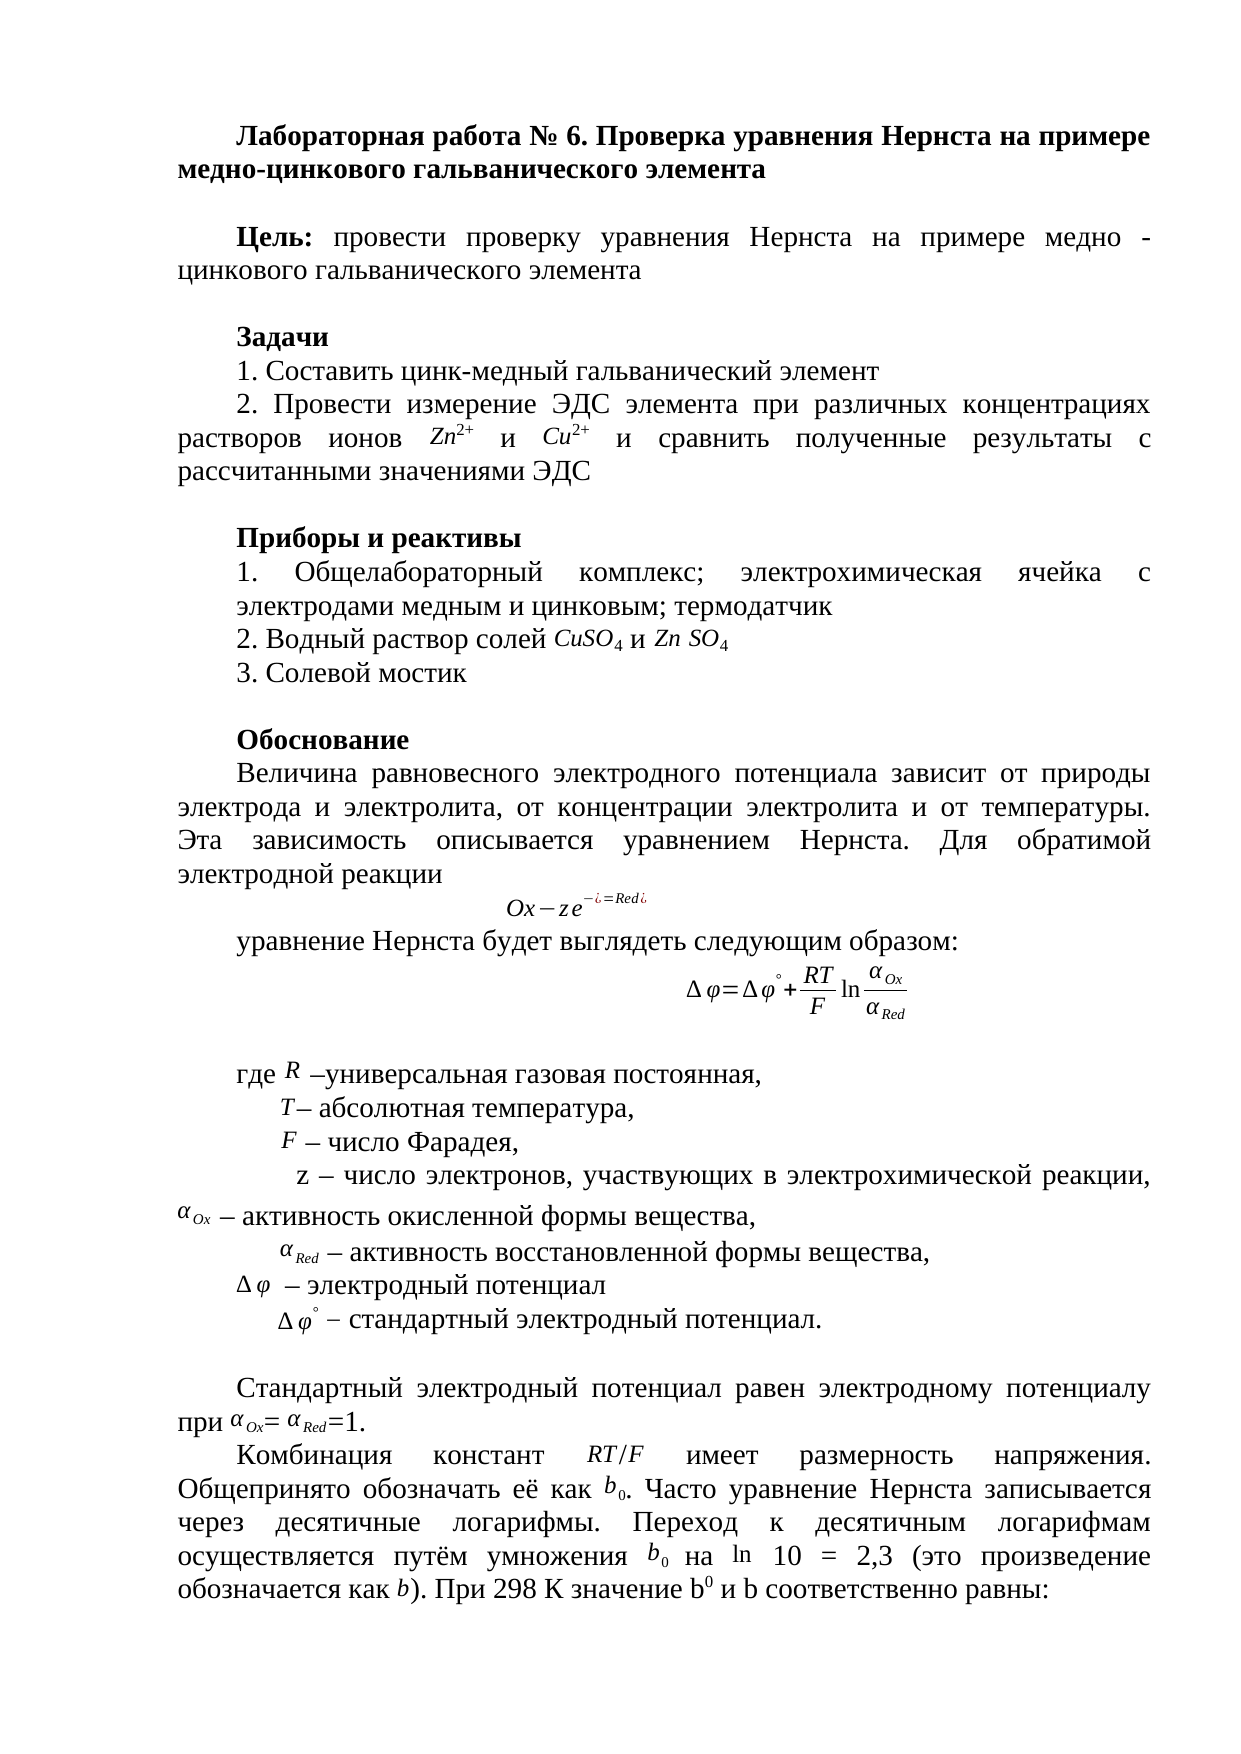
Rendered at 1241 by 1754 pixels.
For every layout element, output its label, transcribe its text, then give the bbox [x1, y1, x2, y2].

list 1. Составить цинк-медный гальванический элемент [177, 353, 1152, 386]
text где –универсальная газовая постоянная, [177, 1057, 1152, 1090]
list 2. Водный раствор солей 4 и 4 [236, 621, 1152, 655]
text уравнение Нернста будет выглядеть следующим образом: [177, 923, 1152, 957]
text Величина равновесного электродного потенциала зависит от природы электрода и электролита, от концентрации электролита и от температуры. Эта зависимость описывается уравнением Нернста. Для обратимой электродной реакции [177, 755, 1152, 889]
text – абсолютная температура, [177, 1090, 1152, 1124]
list 2. Провести измерение ЭДС элемента при различных концентрациях растворов ионов 2+ и 2+ и сравнить полученные результаты с рассчитанными значениями ЭДС [177, 386, 1152, 487]
text Комбинация констант / имеет размерность напряжения. Общепринято обозначать её как . Часто уравнение Нернста записывается через десятичные логарифмы. Переход к десятичным логарифмам осуществляется путём умножения на 10 = 2,3 (это произведение обозначается как ). При 298 К значение b0 и b соответственно равны: [177, 1437, 1152, 1605]
text стандартный электродный потенциал. [177, 1301, 1152, 1337]
text – электродный потенциал [177, 1267, 1152, 1301]
list 1. Общелабораторный комплекс; электрохимическая ячейка с электродами медным и цинковым; термодатчик [236, 554, 1152, 621]
text Обоснование [177, 722, 1152, 755]
list 3. Солевой мостик [236, 655, 1152, 688]
text Лабораторная работа № 6. Проверка уравнения Нернста на примере медно-цинкового гальванического элемента [177, 118, 1152, 185]
text Стандартный электродный потенциал равен электродному потенциалу при = =1. [177, 1370, 1152, 1437]
text Задачи [177, 319, 1152, 353]
text – активность восстановленной формы вещества, [177, 1234, 1152, 1267]
text Приборы и реактивы [177, 521, 1152, 554]
text Цель: провести проверку уравнения Нернста на примере медно -цинкового гальванического элемента [177, 219, 1152, 286]
text z – число электронов, участвующих в электрохимической реакции, – активность окисленной формы вещества, [177, 1157, 1152, 1234]
text – число Фарадея, [177, 1124, 1152, 1157]
